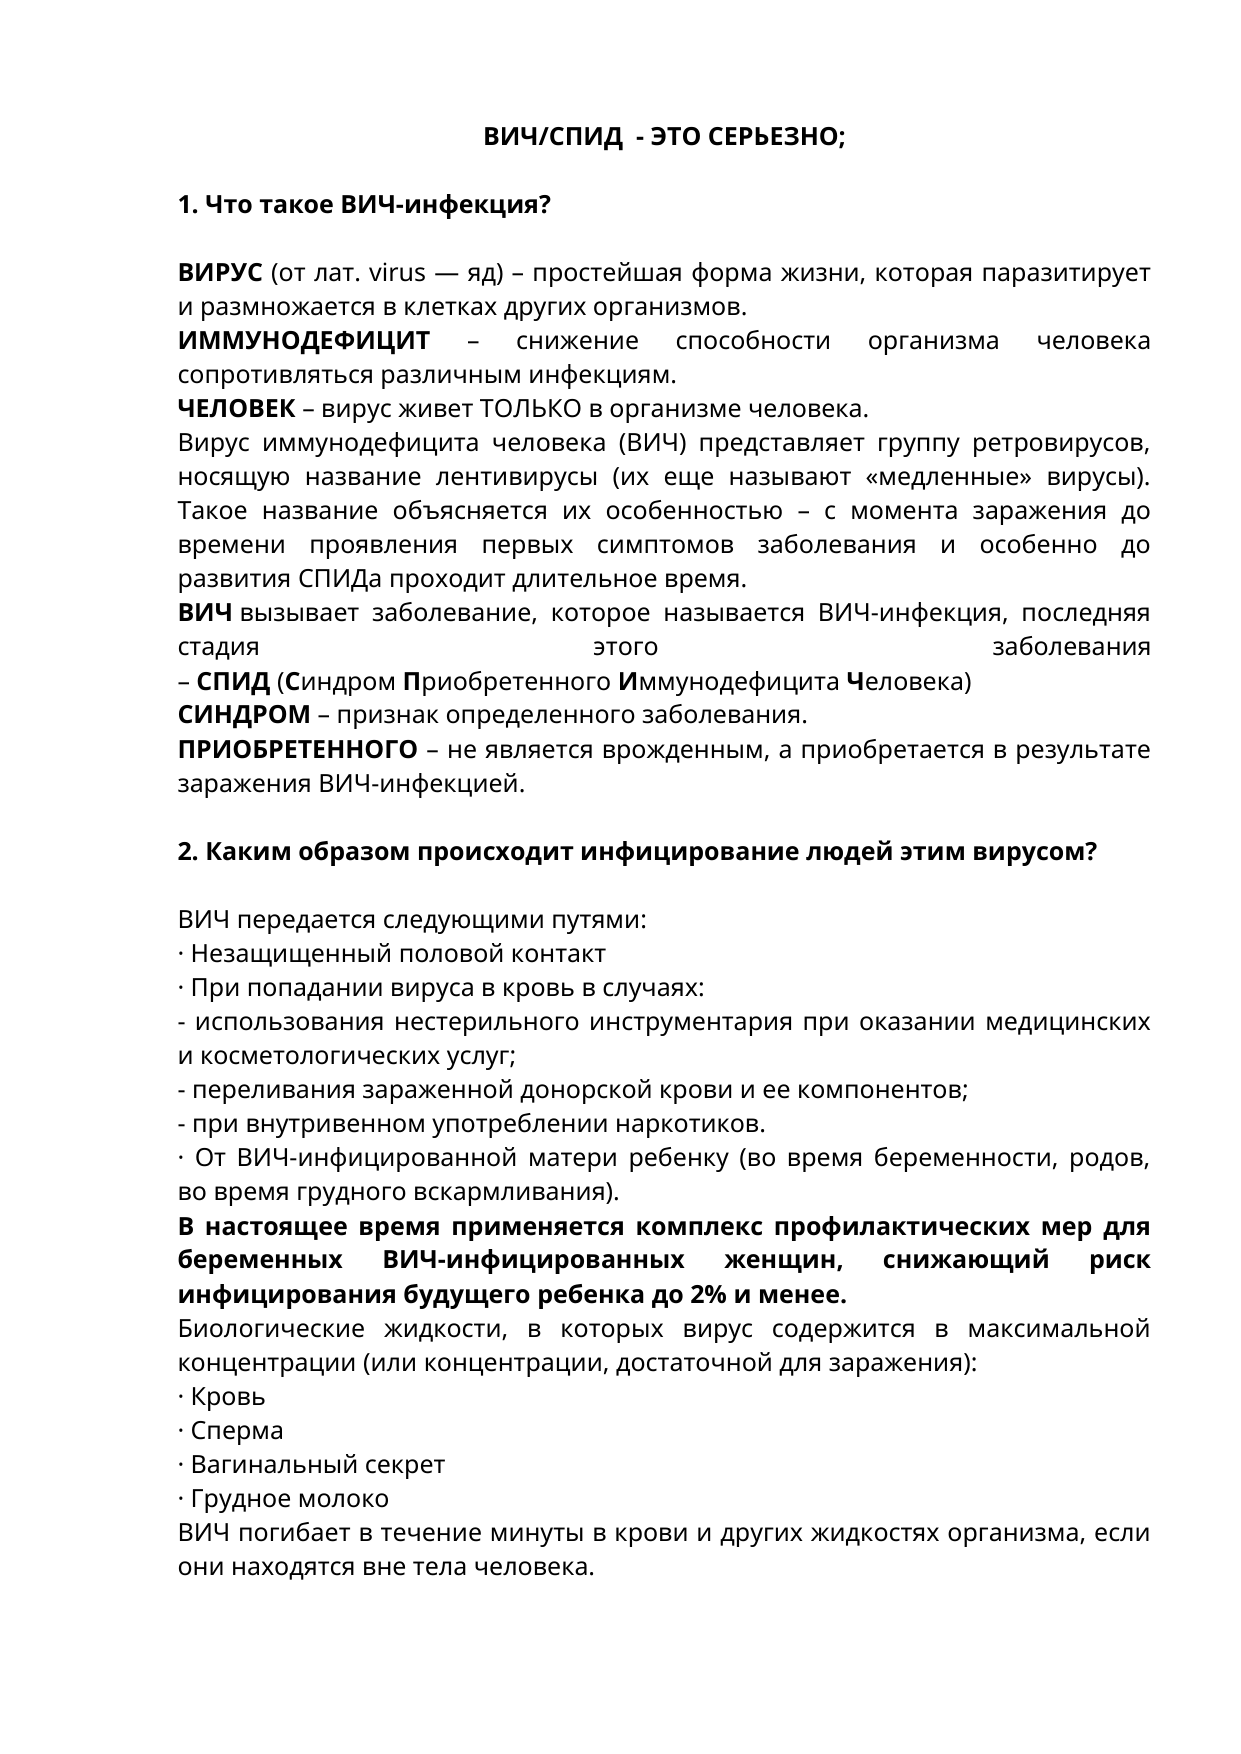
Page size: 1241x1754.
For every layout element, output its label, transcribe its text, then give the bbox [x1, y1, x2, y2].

text ВИРУС (от лат. virus — яд) – простейшая форма жизни, которая паразитирует и размножается в клетках других организмов. [177, 254, 1152, 322]
list ВИЧ/СПИД - ЭТО СЕРЬЕЗНО; [177, 118, 1152, 152]
text · Вагинальный секрет [177, 1447, 1152, 1481]
text СИНДРОМ – признак определенного заболевания. [177, 697, 1152, 731]
text - при внутривенном употреблении наркотиков. [177, 1106, 1152, 1140]
text Вирус иммунодефицита человека (ВИЧ) представляет группу ретровирусов, носящую название лентивирусы (их еще называют «медленные» вирусы). Такое название объясняется их особенностью – с момента заражения до времени проявления первых симптомов заболевания и особенно до развития СПИДа проходит длительное время. [177, 425, 1152, 595]
text ВИЧ вызывает заболевание, которое называется ВИЧ-инфекция, последняя стадия этого заболевания – СПИД (Синдром Приобретенного Иммунодефицита Человека) [177, 595, 1152, 697]
text - использования нестерильного инструментария при оказании медицинских и косметологических услуг; [177, 1004, 1152, 1072]
text ВИЧ погибает в течение минуты в крови и других жидкостях организма, если они находятся вне тела человека. [177, 1515, 1152, 1583]
text · Незащищенный половой контакт [177, 936, 1152, 970]
text · Кровь [177, 1378, 1152, 1412]
list 1. Что такое ВИЧ-инфекция? [177, 186, 1152, 220]
text · При попадании вируса в кровь в случаях: [177, 970, 1152, 1004]
text ЧЕЛОВЕК – вирус живет ТОЛЬКО в организме человека. [177, 391, 1152, 425]
text Биологические жидкости, в которых вирус содержится в максимальной концентрации (или концентрации, достаточной для заражения): [177, 1310, 1152, 1378]
subtitle 2. Каким образом происходит инфицирование людей этим вирусом? [177, 833, 1152, 867]
text · Грудное молоко [177, 1481, 1152, 1515]
text ИММУНОДЕФИЦИТ – снижение способности организма человека сопротивляться различным инфекциям. [177, 322, 1152, 391]
text В настоящее время применяется комплекс профилактических мер для беременных ВИЧ-инфицированных женщин, снижающий риск инфицирования будущего ребенка до 2% и менее. [177, 1208, 1152, 1310]
text ВИЧ передается следующими путями: [177, 902, 1152, 936]
text · От ВИЧ-инфицированной матери ребенку (во время беременности, родов, во время грудного вскармливания). [177, 1140, 1152, 1208]
text · Сперма [177, 1412, 1152, 1447]
text - переливания зараженной донорской крови и ее компонентов; [177, 1072, 1152, 1106]
text ПРИОБРЕТЕННОГО – не является врожденным, а приобретается в результате заражения ВИЧ-инфекцией. [177, 731, 1152, 799]
